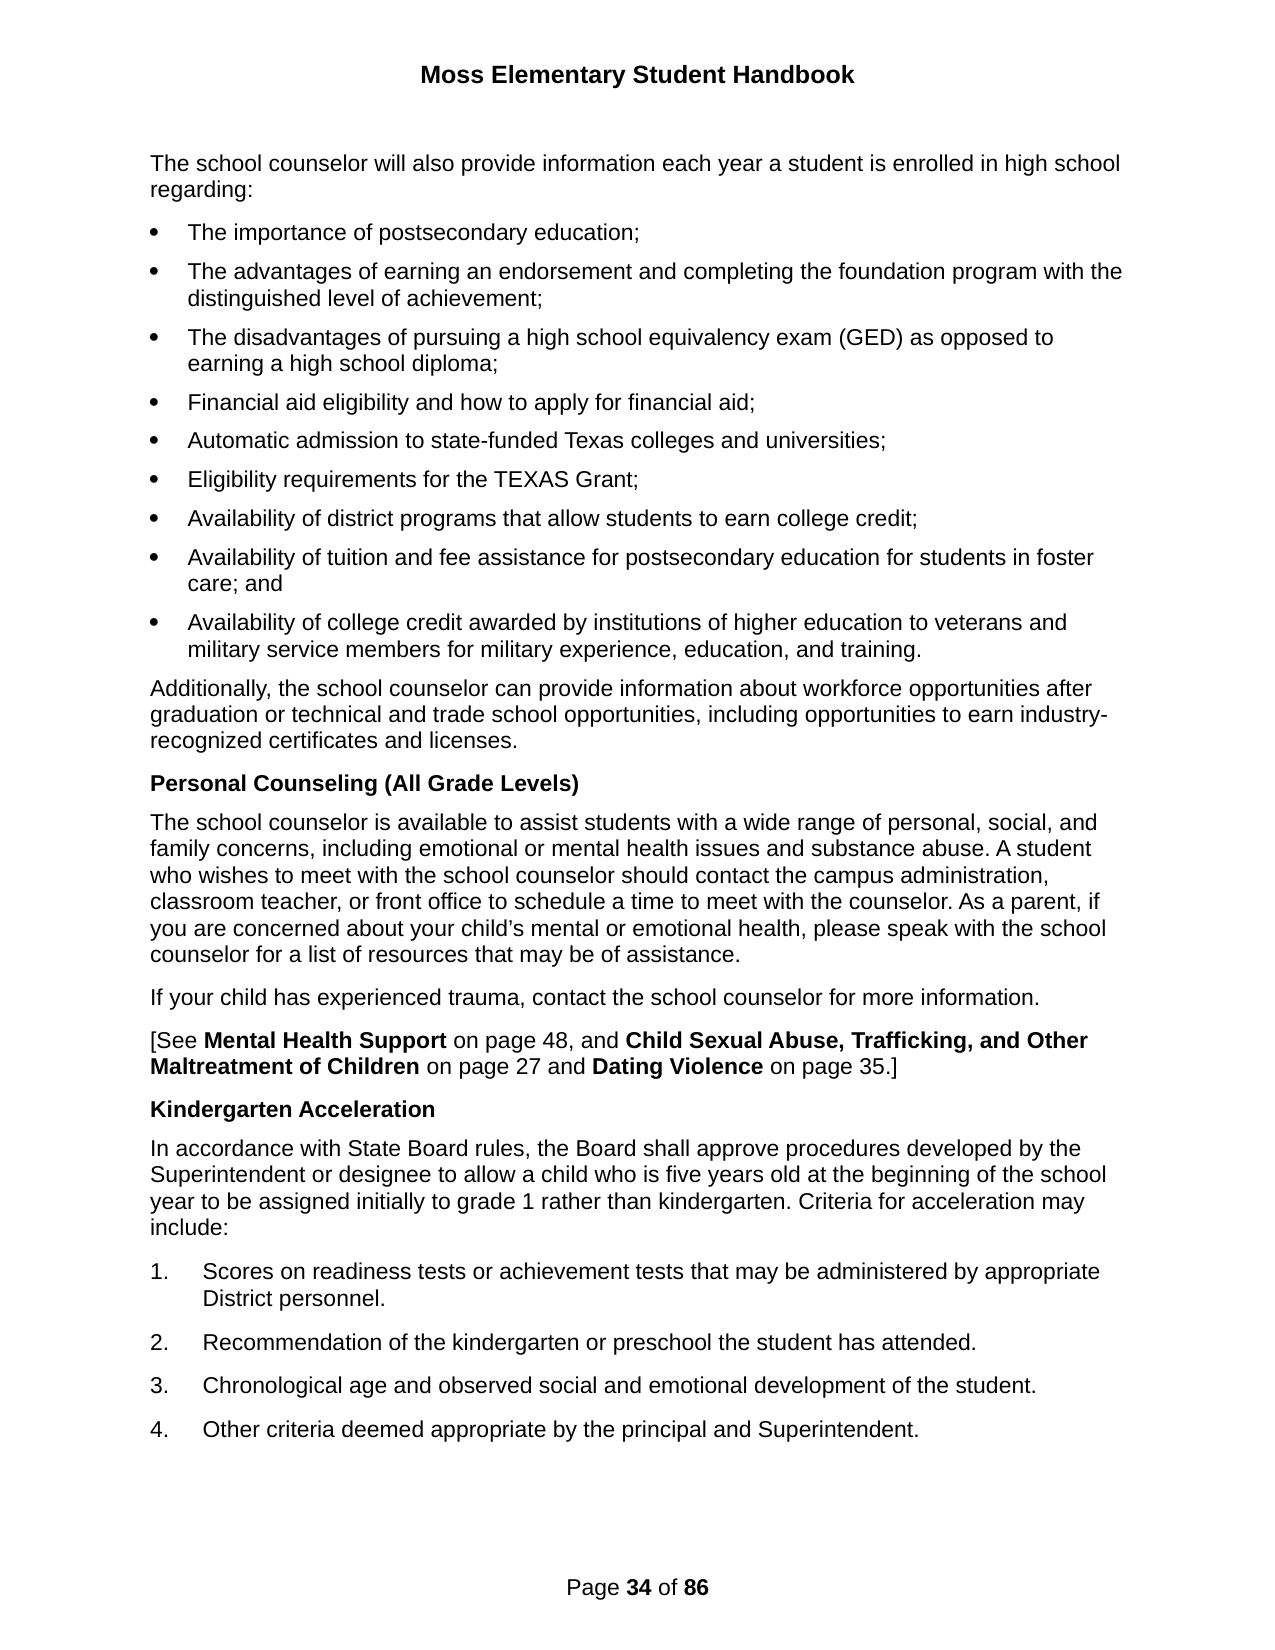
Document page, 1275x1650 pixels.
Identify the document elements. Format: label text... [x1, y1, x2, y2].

subtitle Personal Counseling (All Grade Levels) [150, 770, 1125, 797]
list Availability of college credit awarded by institutions of higher education to veterans and military service members for military experience, education, and training. [150, 609, 1125, 662]
list Eligibility requirements for the TEXAS Grant; [150, 466, 1125, 493]
text In accordance with State Board rules, the Board shall approve procedures developed by the Superintendent or designee to allow a child who is five years old at the beginning of the school year to be assigned initially to grade 1 rather than kindergarten. Criteria for acceleration may include: [150, 1135, 1125, 1241]
list Chronological age and observed social and emotional development of the student. [150, 1372, 1125, 1399]
list Other criteria deemed appropriate by the principal and Superintendent. [150, 1416, 1125, 1443]
text The school counselor will also provide information each year a student is enrolled in high school regarding: [150, 150, 1125, 203]
list Availability of tuition and fee assistance for postsecondary education for students in foster care; and [150, 544, 1125, 597]
list Financial aid eligibility and how to apply for financial aid; [150, 389, 1125, 415]
text The school counselor is available to assist students with a wide range of personal, social, and family concerns, including emotional or mental health issues and substance abuse. A student who wishes to meet with the school counselor should contact the campus administration, classroom teacher, or front office to schedule a time to meet with the counselor. As a parent, if you are concerned about your child’s mental or emotional health, please speak with the school counselor for a list of resources that may be of assistance. [150, 809, 1125, 967]
text Additionally, the school counselor can provide information about workforce opportunities after graduation or technical and trade school opportunities, including opportunities to earn industry-recognized certificates and licenses. [150, 674, 1125, 753]
list Recommendation of the kindergarten or preschool the student has attended. [150, 1328, 1125, 1355]
subtitle Kindergarten Acceleration [150, 1096, 1125, 1123]
list Availability of district programs that allow students to earn college credit; [150, 505, 1125, 532]
list The importance of postsecondary education; [150, 219, 1125, 246]
text [See Mental Health Support on page 59, and Child Sexual Abuse, Trafficking, and Other Maltreatment of Children on page 30 and Dating Violence on page 40.] [150, 1027, 1125, 1079]
list Scores on readiness tests or achievement tests that may be administered by appropriate District personnel. [150, 1257, 1125, 1311]
list The disadvantages of pursuing a high school equivalency exam (GED) as opposed to earning a high school diploma; [150, 323, 1125, 376]
list Automatic admission to state-funded Texas colleges and universities; [150, 427, 1125, 454]
text If your child has experienced trauma, contact the school counselor for more information. [150, 984, 1125, 1010]
list The advantages of earning an endorsement and completing the foundation program with the distinguished level of achievement; [150, 258, 1125, 311]
